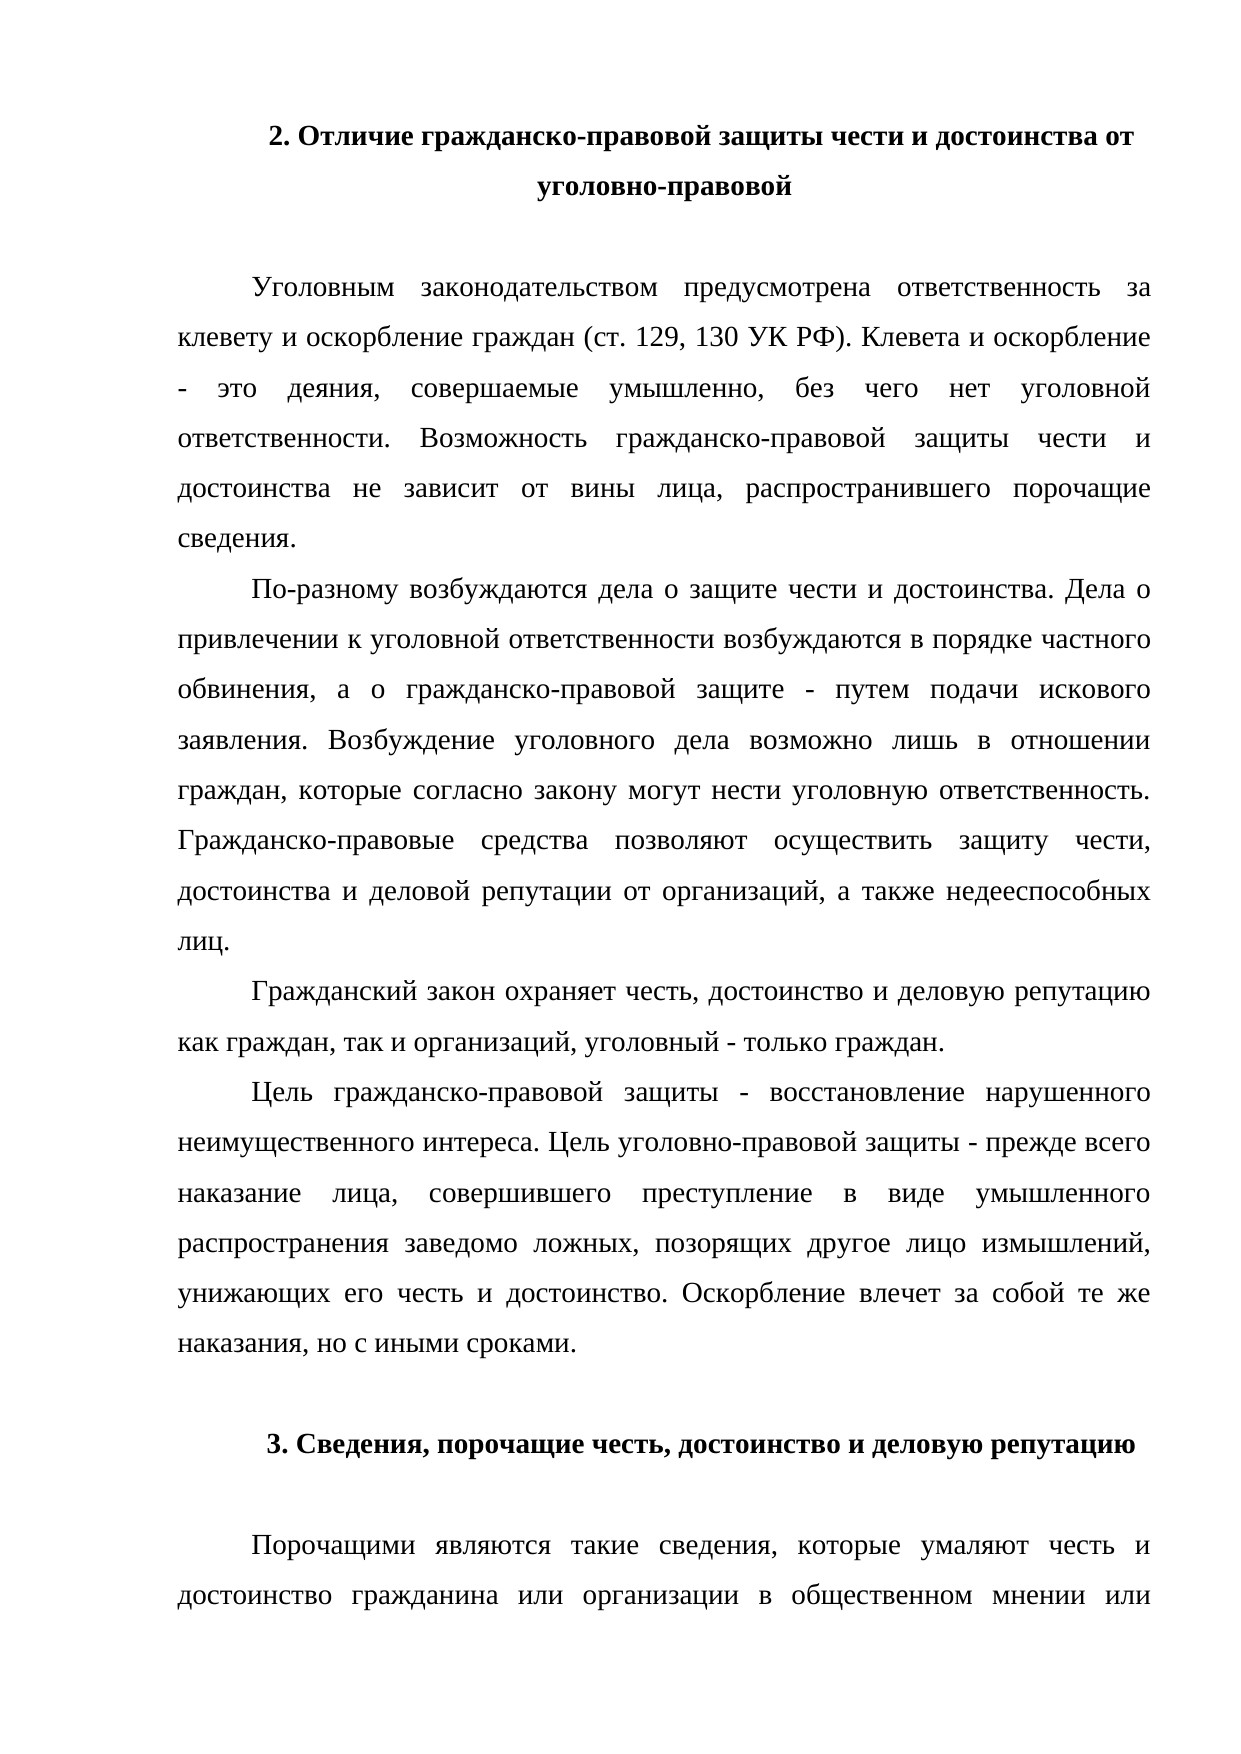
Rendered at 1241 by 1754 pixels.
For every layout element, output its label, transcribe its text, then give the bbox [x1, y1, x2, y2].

text По-разному возбуждаются дела о защите чести и достоинства. Дела о привлечении к уголовной ответственности возбуждаются в порядке частного обвинения, а о гражданско-правовой защите - путем подачи искового заявления. Возбуждение уголовного дела возможно лишь в отношении граждан, которые согласно закону могут нести уголовную ответственность. Гражданско-правовые средства позволяют осуществить защиту чести, достоинства и деловой репутации от организаций, а также недееспособных лиц. [177, 571, 1152, 957]
text Уголовным законодательством предусмотрена ответственность за клевету и оскорбление граждан (ст. 129, 130 УК РФ). Клевета и оскорбление - это деяния, совершаемые умышленно, без чего нет уголовной ответственности. Возможность гражданско-правовой защиты чести и достоинства не зависит от вины лица, распространившего порочащие сведения. [177, 269, 1152, 554]
text 3. Сведения, порочащие честь, достоинство и деловую репутацию [177, 1426, 1152, 1460]
text Цель гражданско-правовой защиты - восстановление нарушенного неимущественного интереса. Цель уголовно-правовой защиты - прежде всего наказание лица, совершившего преступление в виде умышленного распространения заведомо ложных, позорящих другое лицо измышлений, унижающих его честь и достоинство. Оскорбление влечет за собой те же наказания, но с иными сроками. [177, 1074, 1152, 1359]
text Гражданский закон охраняет честь, достоинство и деловую репутацию как граждан, так и организаций, уголовный - только граждан. [177, 973, 1152, 1057]
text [177, 1527, 1152, 1611]
text 2. Отличие гражданско-правовой защиты чести и достоинства от уголовно-правовой [177, 118, 1152, 202]
